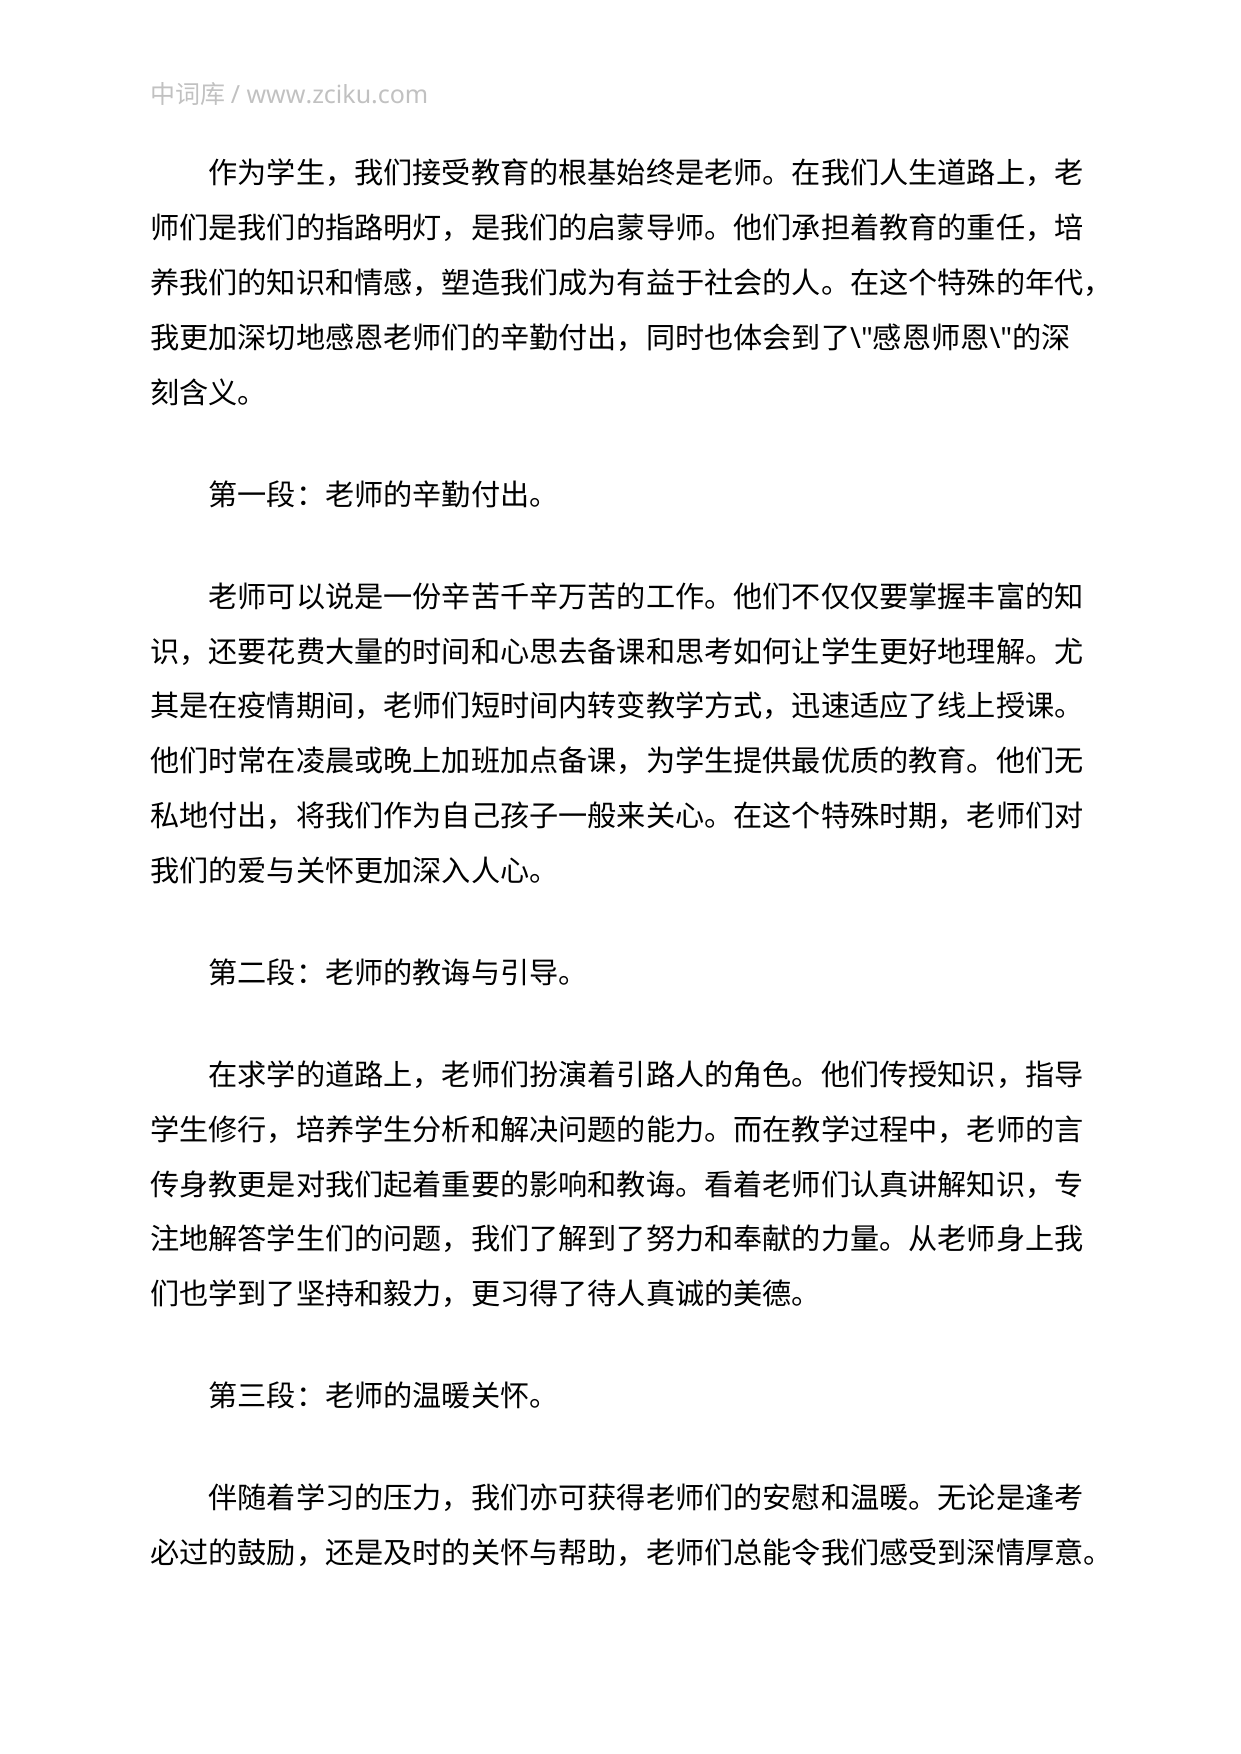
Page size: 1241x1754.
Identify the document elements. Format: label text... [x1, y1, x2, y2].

text 第一段：老师的辛勤付出。 [150, 471, 1090, 514]
text 作为学生，我们接受教育的根基始终是老师。在我们人生道路上，老师们是我们的指路明灯，是我们的启蒙导师。他们承担着教育的重任，培养我们的知识和情感，塑造我们成为有益于社会的人。在这个特殊的年代，我更加深切地感恩老师们的辛勤付出，同时也体会到了\"感恩师恩\"的深刻含义。 [150, 150, 1090, 412]
text 第二段：老师的教诲与引导。 [150, 949, 1090, 992]
text 老师可以说是一份辛苦千辛万苦的工作。他们不仅仅要掌握丰富的知识，还要花费大量的时间和心思去备课和思考如何让学生更好地理解。尤其是在疫情期间，老师们短时间内转变教学方式，迅速适应了线上授课。他们时常在凌晨或晚上加班加点备课，为学生提供最优质的教育。他们无私地付出，将我们作为自己孩子一般来关心。在这个特殊时期，老师们对我们的爱与关怀更加深入人心。 [150, 573, 1090, 890]
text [150, 1474, 1090, 1572]
text 第三段：老师的温暖关怀。 [150, 1373, 1090, 1415]
text 在求学的道路上，老师们扮演着引路人的角色。他们传授知识，指导学生修行，培养学生分析和解决问题的能力。而在教学过程中，老师的言传身教更是对我们起着重要的影响和教诲。看着老师们认真讲解知识，专注地解答学生们的问题，我们了解到了努力和奉献的力量。从老师身上我们也学到了坚持和毅力，更习得了待人真诚的美德。 [150, 1051, 1090, 1313]
